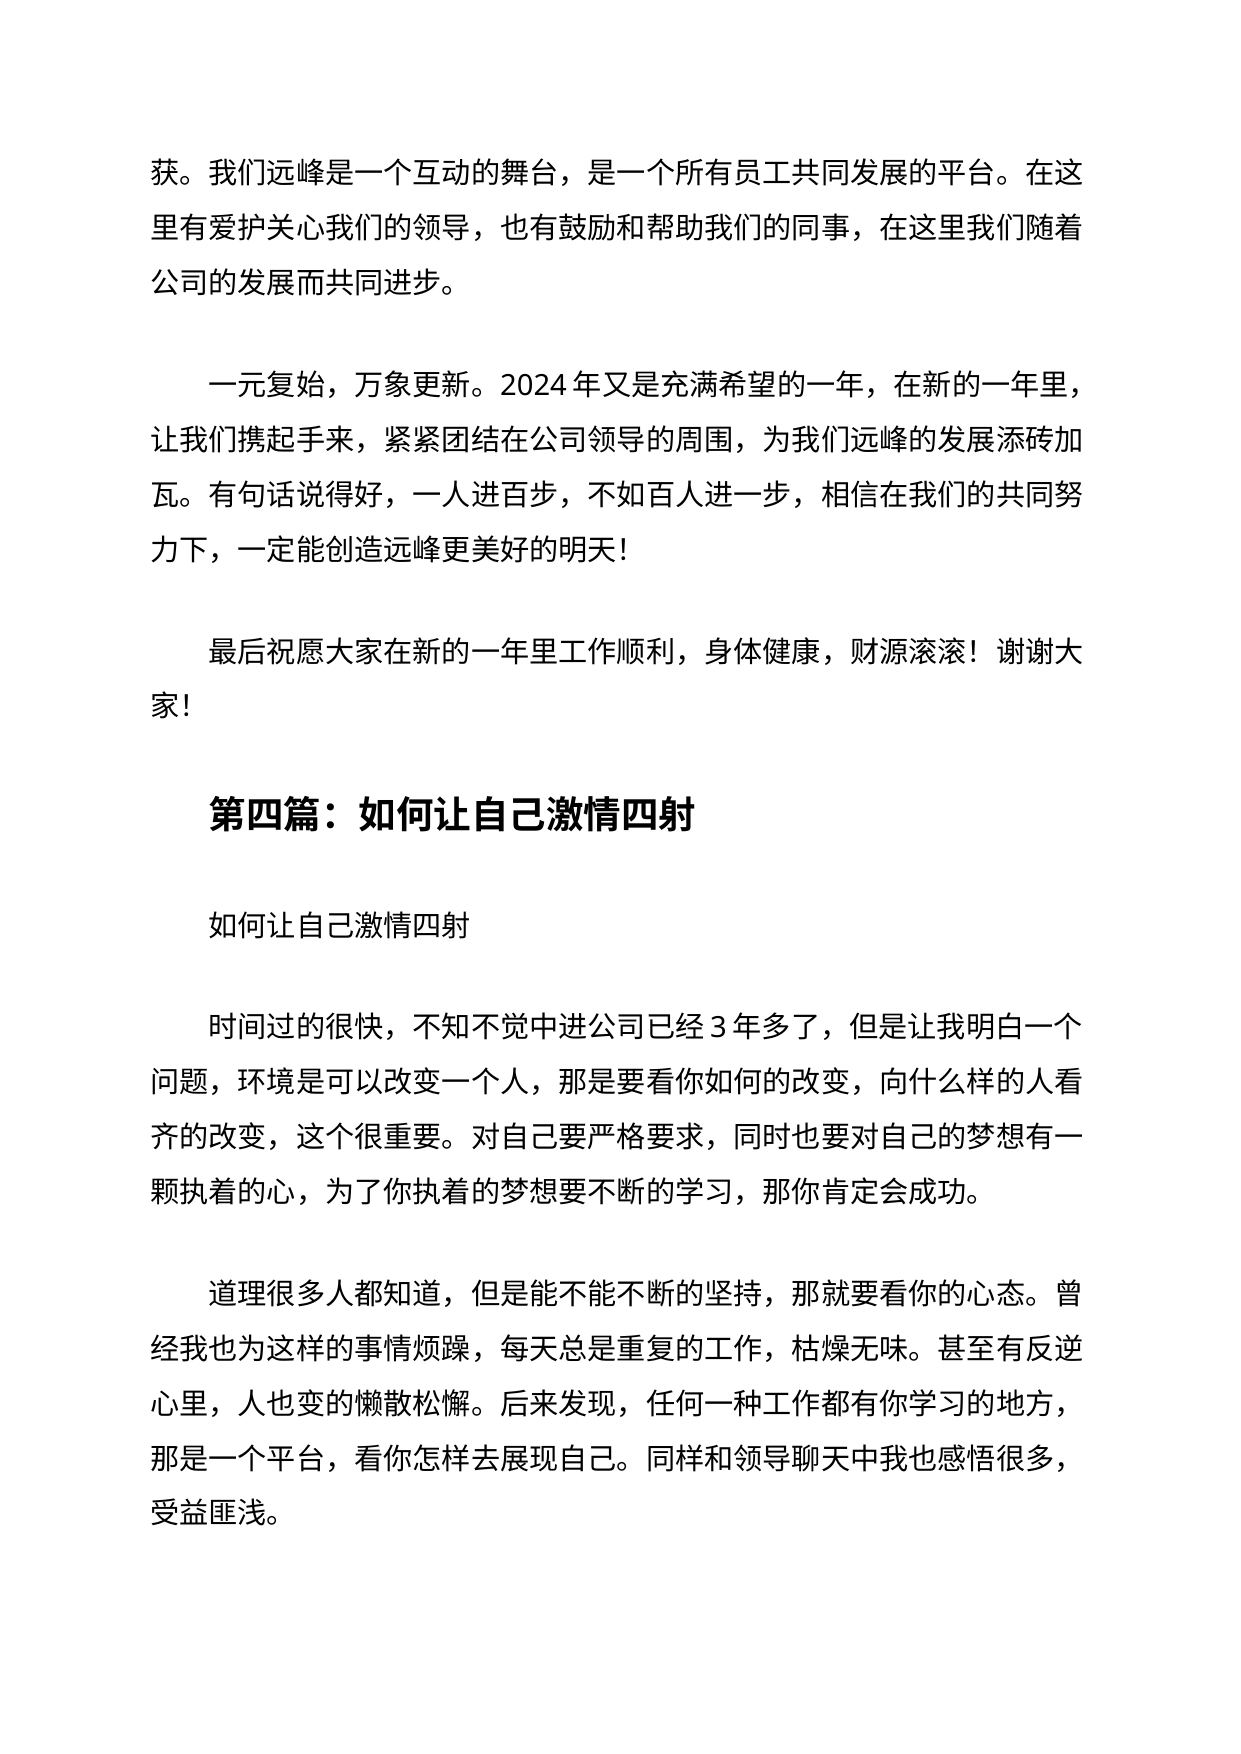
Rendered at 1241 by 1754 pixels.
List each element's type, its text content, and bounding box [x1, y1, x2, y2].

text 时间过的很快，不知不觉中进公司已经3年多了，但是让我明白一个问题，环境是可以改变一个人，那是要看你如何的改变，向什么样的人看齐的改变，这个很重要。对自己要严格要求，同时也要对自己的梦想有一颗执着的心，为了你执着的梦想要不断的学习，那你肯定会成功。 [150, 1004, 1090, 1211]
text 如何让自己激情四射 [150, 902, 1090, 944]
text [150, 150, 1090, 302]
text 道理很多人都知道，但是能不能不断的坚持，那就要看你的心态。曾经我也为这样的事情烦躁，每天总是重复的工作，枯燥无味。甚至有反逆心里，人也变的懒散松懈。后来发现，任何一种工作都有你学习的地方，那是一个平台，看你怎样去展现自己。同样和领导聊天中我也感悟很多，受益匪浅。 [150, 1271, 1090, 1532]
text 最后祝愿大家在新的一年里工作顺利，身体健康，财源滚滚！谢谢大家！ [150, 628, 1090, 725]
text 第四篇：如何让自己激情四射 [150, 785, 1090, 839]
text 一元复始，万象更新。2024年又是充满希望的一年，在新的一年里，让我们携起手来，紧紧团结在公司领导的周围，为我们远峰的发展添砖加瓦。有句话说得好，一人进百步，不如百人进一步，相信在我们的共同努力下，一定能创造远峰更美好的明天！ [150, 362, 1090, 569]
